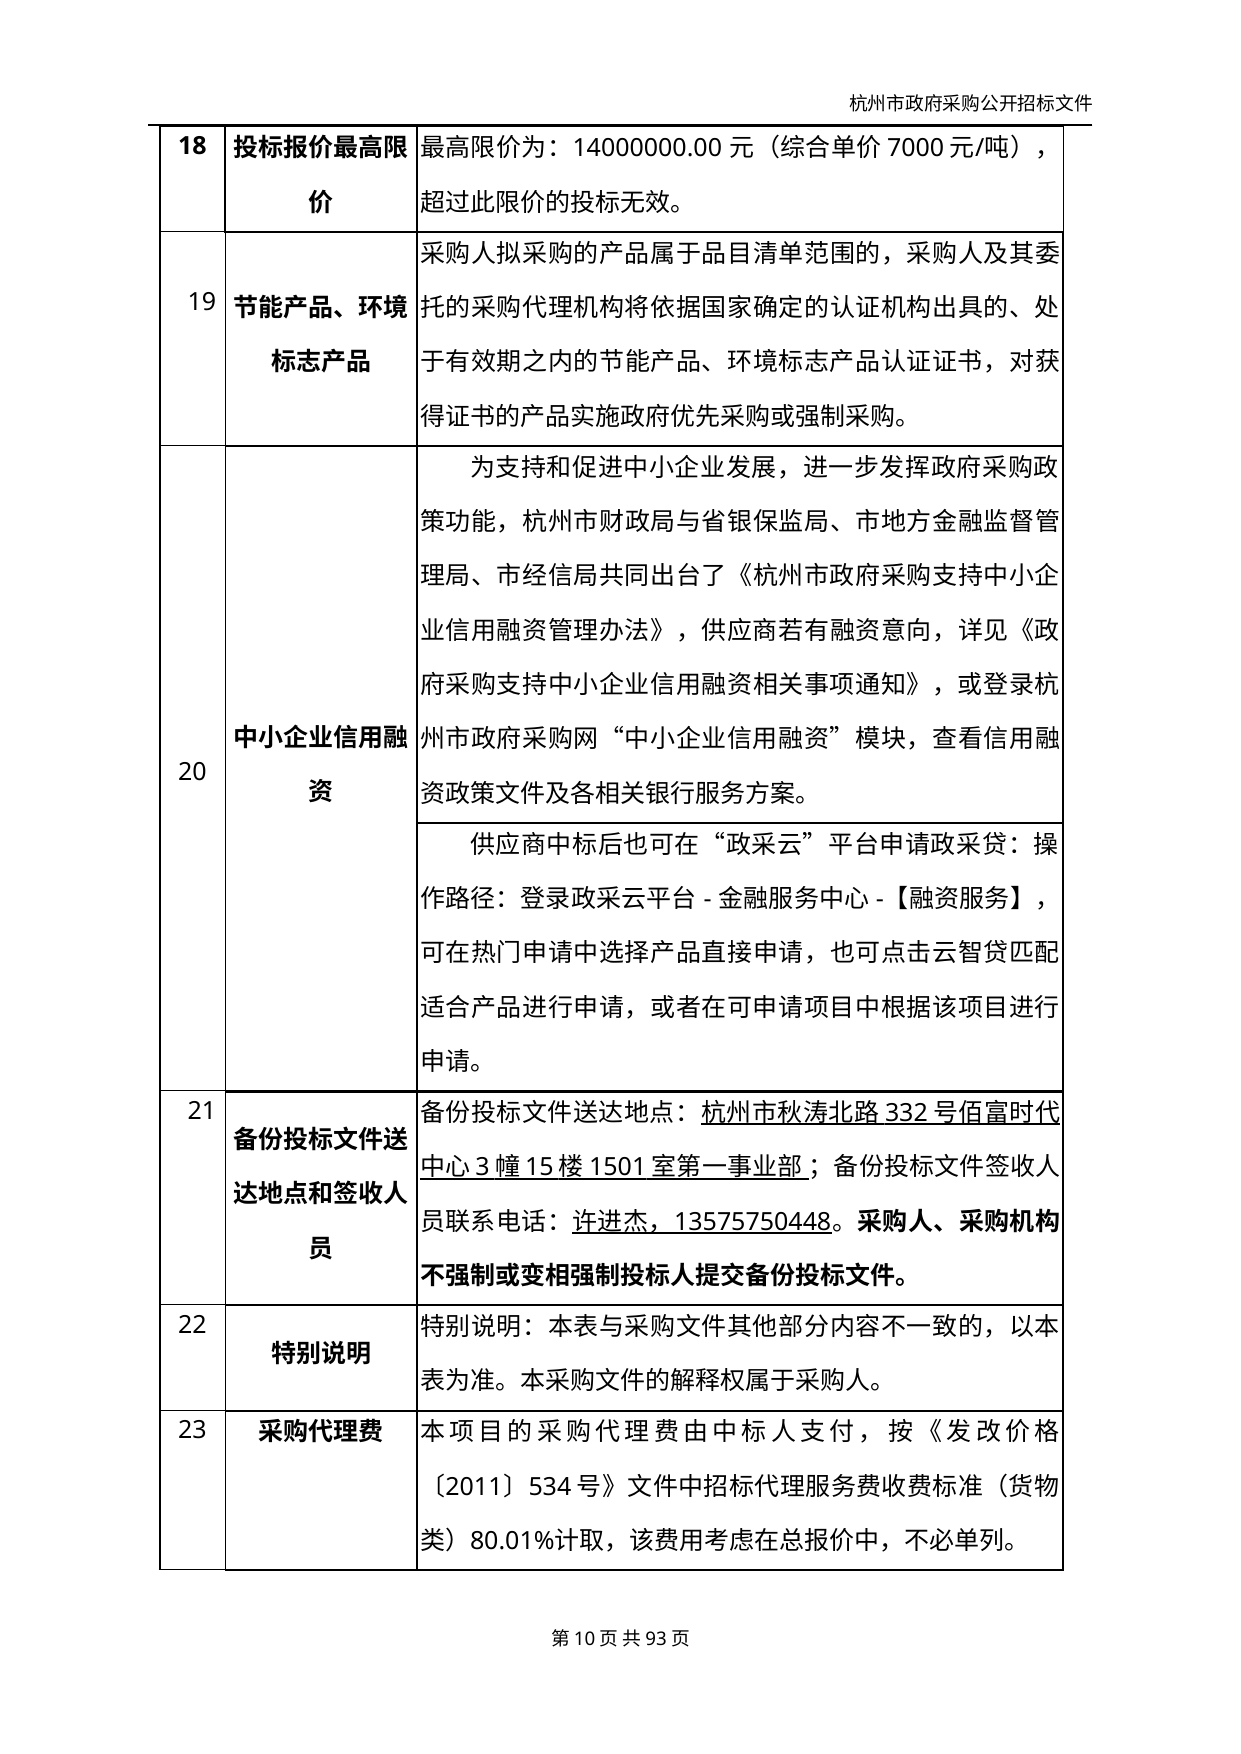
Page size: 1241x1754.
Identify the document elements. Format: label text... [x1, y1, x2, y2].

table_cell 采购代理费 [226, 1412, 416, 1569]
table_cell 采购人拟采购的产品属于品目清单范围的，采购人及其委托的采购代理机构将依据国家确定的认证机构出具的、处于有效期之内的节能产品、环境标志产品认证证书，对获得证书的产品实施政府优先采购或强制采购。 [418, 233, 1062, 445]
table_cell 18 [161, 127, 224, 231]
table_cell 投标报价最高限价 [226, 127, 416, 231]
table_cell 22 [161, 1305, 225, 1409]
table_cell 中小企业信用融资 [226, 447, 416, 1090]
table_cell 最高限价为：14000000.00 元（综合单价7000元/吨），超过此限价的投标无效。 [418, 127, 1063, 231]
table_cell 节能产品、环境标志产品 [226, 233, 416, 445]
table_cell 供应商中标后也可在“政采云”平台申请政采贷：操作路径：登录政采云平台 - 金融服务中心 -【融资服务】，可在热门申请中选择产品直接申请，也可点击云智贷匹配适合产品进行申请，或者在可申请项目中根据该项目进行申请。 [418, 824, 1062, 1090]
table_cell 23 [161, 1411, 225, 1569]
table_cell 备份投标文件送达地点：杭州市秋涛北路332号佰富时代中心3幢15楼1501室第一事业部 ；备份投标文件签收人员联系电话：许进杰，13575750448。采购人、采购机构不强制或变相强制投标人提交备份投标文件。 [418, 1093, 1062, 1304]
table_cell 为支持和促进中小企业发展，进一步发挥政府采购政策功能，杭州市财政局与省银保监局、市地方金融监督管理局、市经信局共同出台了《杭州市政府采购支持中小企业信用融资管理办法》，供应商若有融资意向，详见《政府采购支持中小企业信用融资相关事项通知》，或登录杭州市政府采购网“中小企业信用融资”模块，查看信用融资政策文件及各相关银行服务方案。 [418, 447, 1062, 822]
table_cell 特别说明 [226, 1306, 416, 1409]
table_cell 备份投标文件送达地点和签收人员 [226, 1093, 416, 1304]
table_cell 特别说明：本表与采购文件其他部分内容不一致的，以本表为准。本采购文件的解释权属于采购人。 [418, 1306, 1062, 1409]
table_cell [418, 1412, 1062, 1569]
table_cell 21 [161, 1091, 225, 1304]
table_cell 19 [161, 232, 225, 445]
table_cell 20 [161, 446, 225, 1090]
